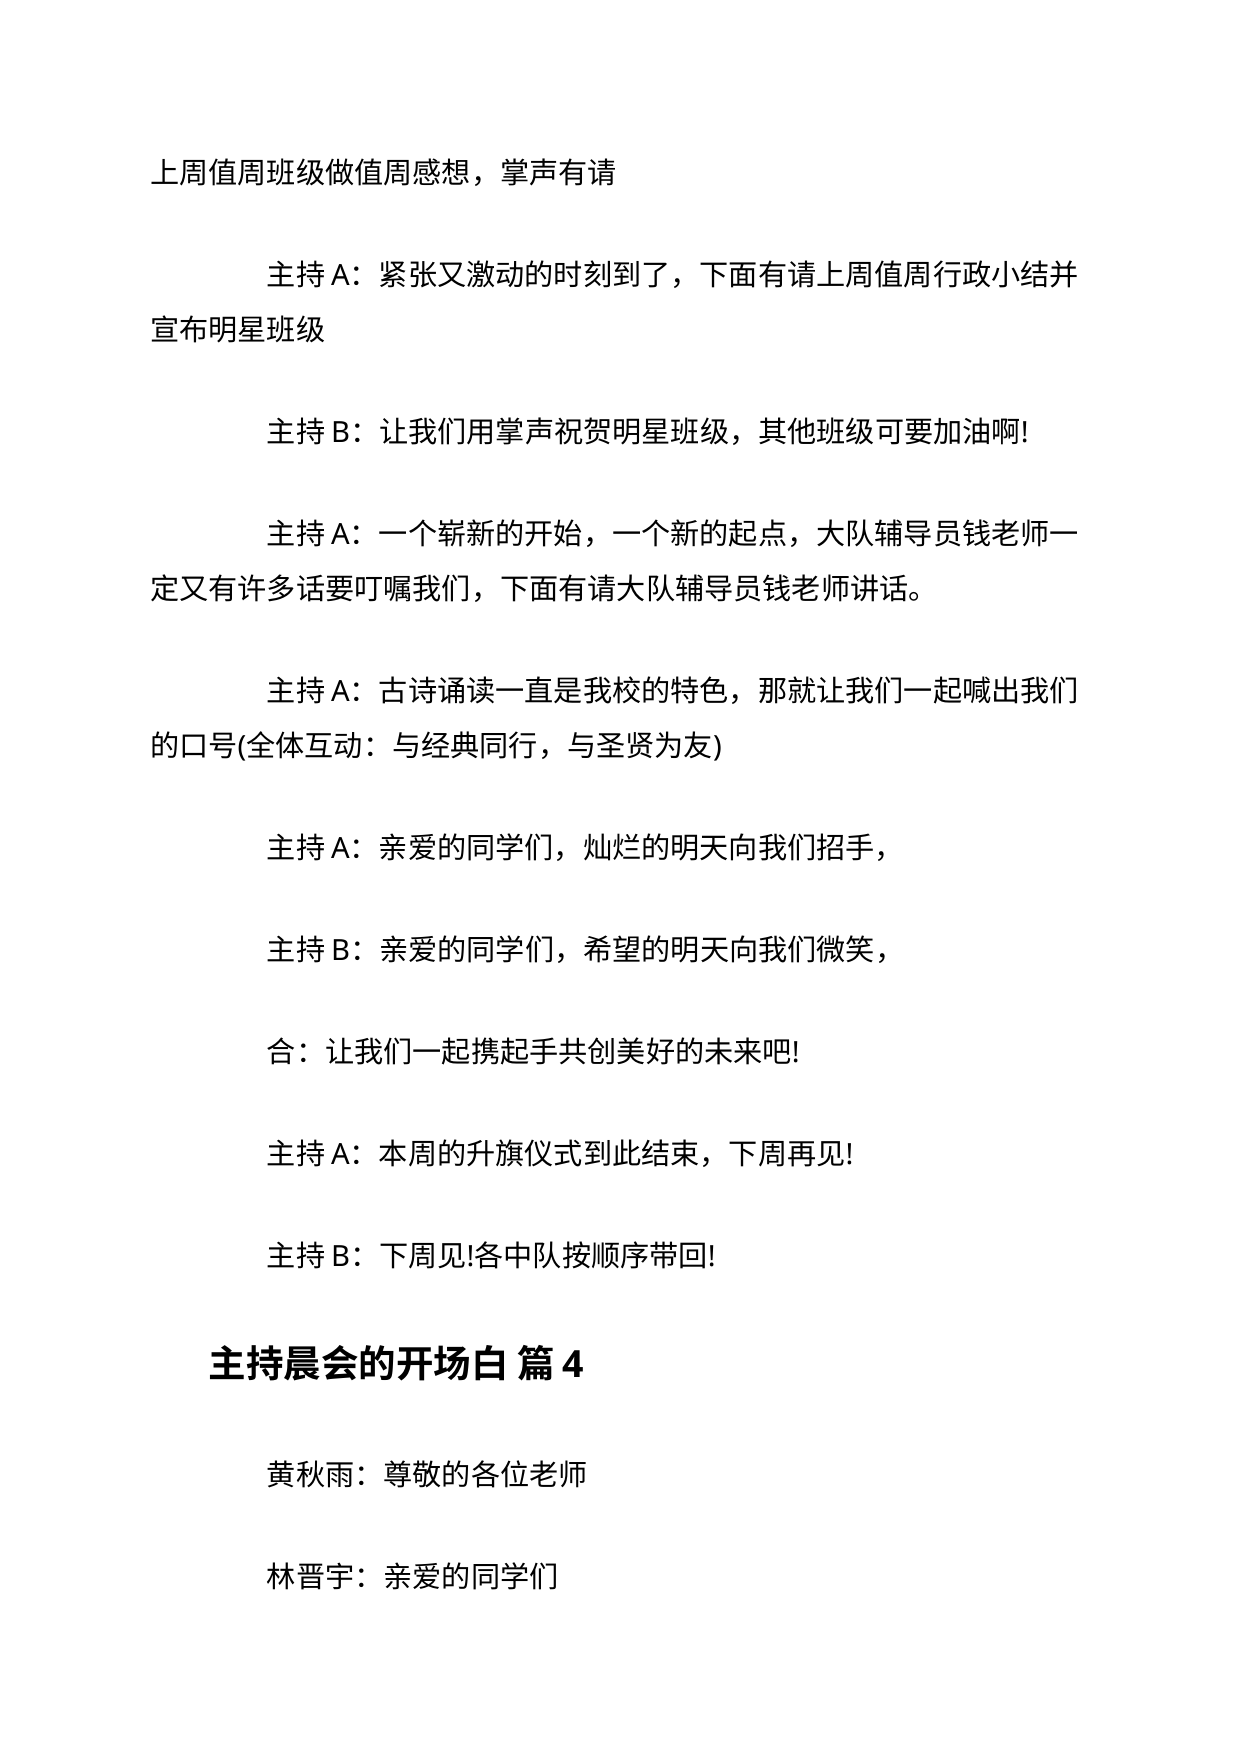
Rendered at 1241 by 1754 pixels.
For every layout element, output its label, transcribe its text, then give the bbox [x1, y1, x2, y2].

text 林晋宇：亲爱的同学们 [150, 1553, 1090, 1596]
text 主持晨会的开场白 篇4 [150, 1334, 1090, 1389]
text 主持A：亲爱的同学们，灿烂的明天向我们招手， [150, 824, 1090, 867]
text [150, 150, 1090, 192]
text 主持A：古诗诵读一直是我校的特色，那就让我们一起喊出我们的口号(全体互动：与经典同行，与圣贤为友) [150, 667, 1090, 765]
text 黄秋雨：尊敬的各位老师 [150, 1452, 1090, 1494]
text 主持A：本周的升旗仪式到此结束，下周再见! [150, 1130, 1090, 1173]
text 主持B：让我们用掌声祝贺明星班级，其他班级可要加油啊! [150, 408, 1090, 451]
text 合：让我们一起携起手共创美好的未来吧! [150, 1028, 1090, 1071]
text 主持A：紧张又激动的时刻到了，下面有请上周值周行政小结并宣布明星班级 [150, 252, 1090, 349]
text 主持B：下周见!各中队按顺序带回! [150, 1232, 1090, 1274]
text 主持B：亲爱的同学们，希望的明天向我们微笑， [150, 926, 1090, 969]
text 主持A：一个崭新的开始，一个新的起点，大队辅导员钱老师一定又有许多话要叮嘱我们，下面有请大队辅导员钱老师讲话。 [150, 511, 1090, 608]
